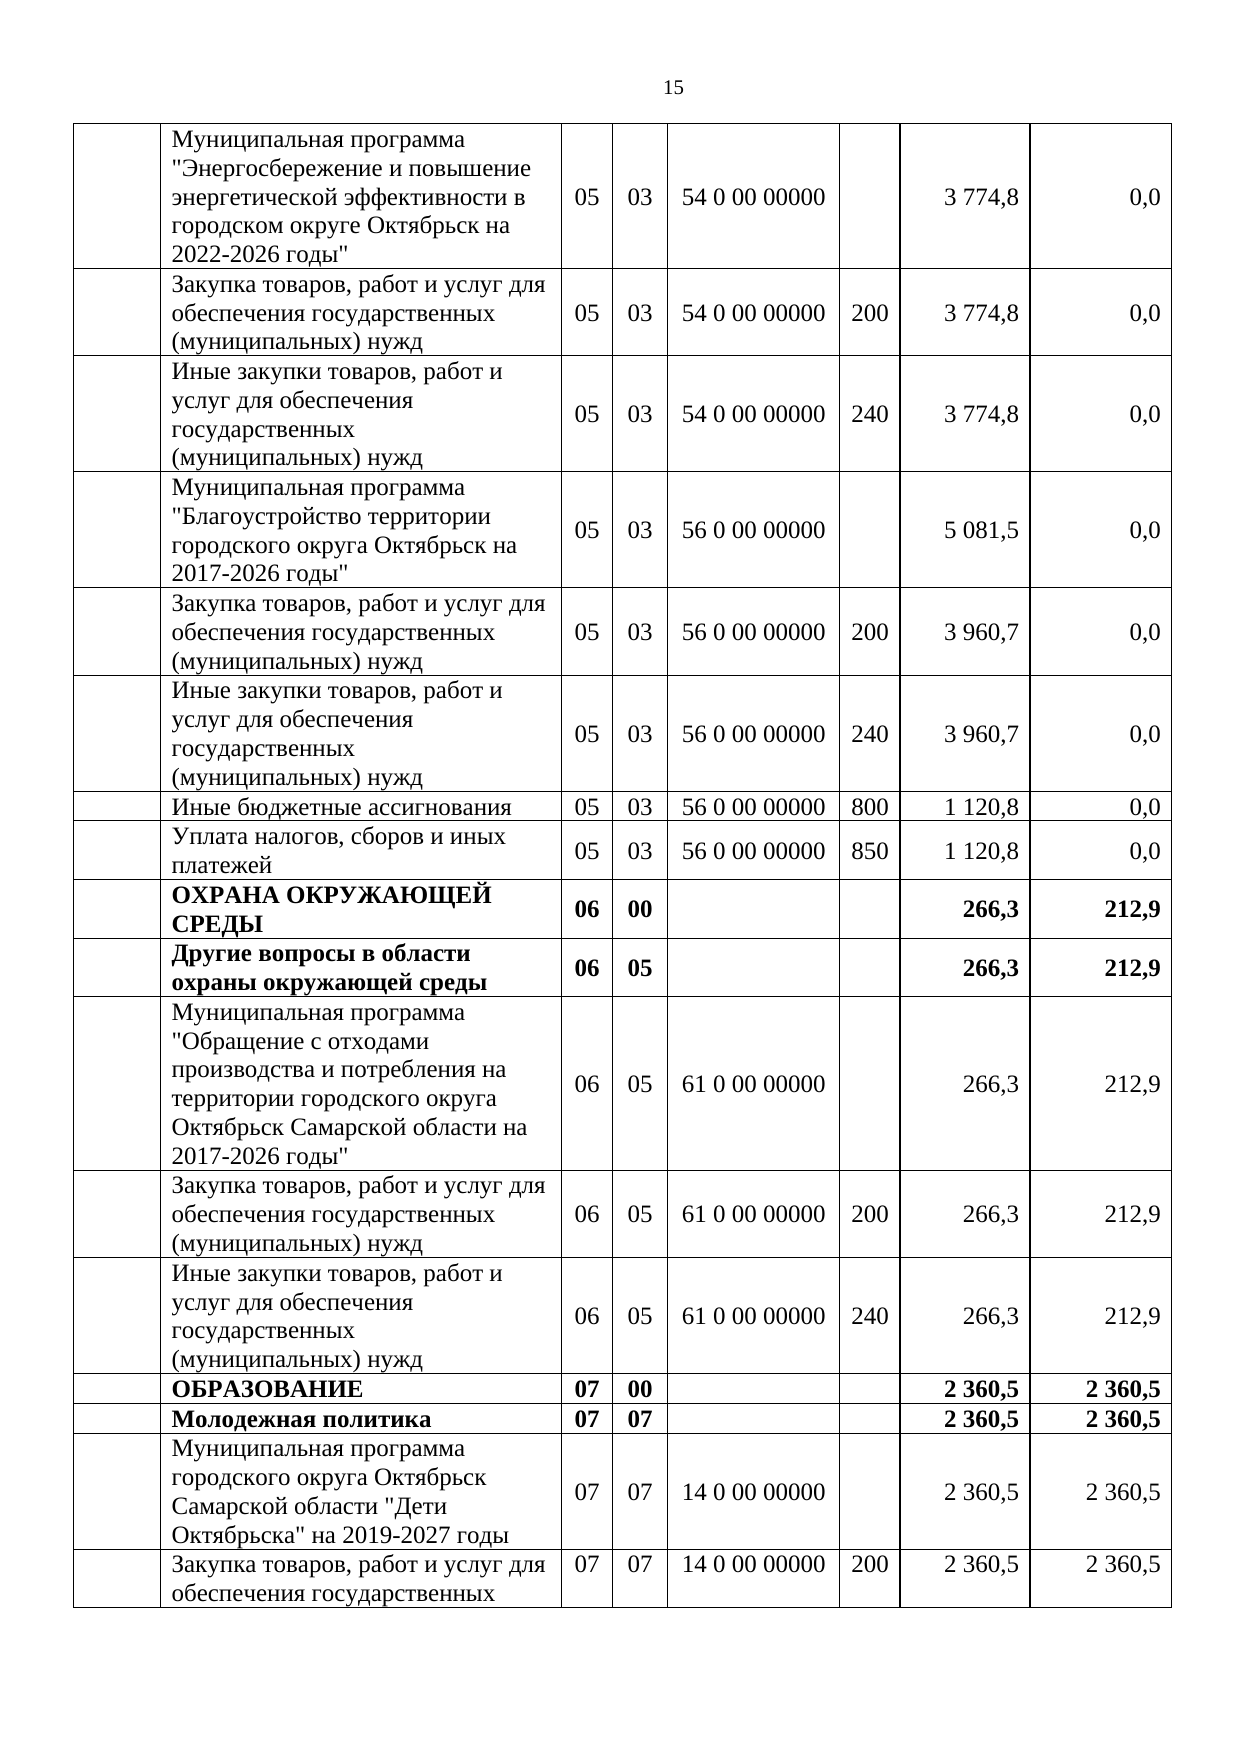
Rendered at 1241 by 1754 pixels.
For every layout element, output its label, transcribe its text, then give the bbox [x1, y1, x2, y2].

table_cell 266,3 [901, 1258, 1029, 1373]
table_cell Иные закупки товаров, работ и услуг для обеспечения государственных (муниципальных) нужд [161, 356, 561, 471]
table_cell 03 [613, 124, 667, 268]
table_cell [74, 676, 160, 791]
table_cell 05 [562, 676, 612, 791]
table_cell 0,0 [1031, 676, 1171, 791]
table_cell 06 [562, 939, 612, 996]
table_cell 240 [840, 1258, 899, 1373]
table_cell 03 [613, 792, 667, 820]
table_cell [74, 269, 160, 355]
table_cell [668, 1374, 839, 1403]
table_cell 266,3 [901, 1171, 1029, 1257]
table_cell 2 360,5 [1031, 1404, 1171, 1432]
table_cell 05 [562, 124, 612, 268]
table_cell 266,3 [901, 880, 1029, 937]
table_cell ОБРАЗОВАНИЕ [161, 1374, 561, 1403]
table_cell Закупка товаров, работ и услуг для обеспечения государственных (муниципальных) нужд [161, 1171, 561, 1257]
table_cell [840, 124, 899, 268]
table_cell 07 [562, 1550, 612, 1607]
table_cell 14 0 00 00000 [668, 1550, 839, 1607]
table_cell 07 [613, 1550, 667, 1607]
table_cell Закупка товаров, работ и услуг для обеспечения государственных (муниципальных) нужд [161, 269, 561, 355]
table_cell 07 [562, 1404, 612, 1432]
table_cell 0,0 [1031, 472, 1171, 587]
table_cell 07 [562, 1434, 612, 1548]
table_cell [74, 1374, 160, 1403]
table_cell 1 120,8 [901, 821, 1029, 879]
table_cell [74, 124, 160, 268]
table_cell Уплата налогов, сборов и иных платежей [161, 821, 561, 879]
table_cell 200 [840, 269, 899, 355]
table_cell 3 960,7 [901, 588, 1029, 674]
table_cell 05 [562, 588, 612, 674]
table_cell 0,0 [1031, 124, 1171, 268]
table_cell 0,0 [1031, 356, 1171, 471]
table_cell [74, 1550, 160, 1607]
table_cell [840, 1434, 899, 1548]
table_cell [74, 792, 160, 820]
table_cell 06 [562, 1171, 612, 1257]
table_cell 06 [562, 1258, 612, 1373]
table_cell 212,9 [1031, 997, 1171, 1169]
table_cell Иные закупки товаров, работ и услуг для обеспечения государственных (муниципальных) нужд [161, 676, 561, 791]
table_cell 05 [562, 356, 612, 471]
table_cell [840, 1404, 899, 1432]
table_cell [840, 880, 899, 937]
table_cell 2 360,5 [1031, 1550, 1171, 1607]
table_cell 00 [613, 880, 667, 937]
table_cell 03 [613, 676, 667, 791]
table_cell 5 081,5 [901, 472, 1029, 587]
table_cell [840, 1374, 899, 1403]
table_cell 2 360,5 [901, 1434, 1029, 1548]
table_cell 3 774,8 [901, 269, 1029, 355]
table_cell 266,3 [901, 997, 1029, 1169]
table_cell [74, 880, 160, 937]
table_cell Муниципальная программа "Благоустройство территории городского округа Октябрьск на 2017-2026 годы" [161, 472, 561, 587]
table_cell 56 0 00 00000 [668, 588, 839, 674]
table_cell Муниципальная программа "Энергосбережение и повышение энергетической эффективности в городском округе Октябрьск на 2022-2026 годы" [161, 124, 561, 268]
table_cell 0,0 [1031, 821, 1171, 879]
table_cell 240 [840, 676, 899, 791]
table_cell 05 [562, 269, 612, 355]
table_cell 212,9 [1031, 1258, 1171, 1373]
table_cell [74, 1171, 160, 1257]
table_cell 212,9 [1031, 880, 1171, 937]
table_cell 200 [840, 588, 899, 674]
table_cell [74, 356, 160, 471]
table_cell 56 0 00 00000 [668, 676, 839, 791]
table_cell 05 [562, 472, 612, 587]
table_cell 05 [613, 939, 667, 996]
table_cell [668, 1404, 839, 1432]
table_cell 03 [613, 356, 667, 471]
table_cell 850 [840, 821, 899, 879]
table_cell [74, 939, 160, 996]
table_cell 0,0 [1031, 588, 1171, 674]
table_cell 07 [613, 1434, 667, 1548]
table_cell Муниципальная программа "Обращение с отходами производства и потребления на территории городского округа Октябрьск Самарской области на 2017-2026 годы" [161, 997, 561, 1169]
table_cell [161, 1550, 561, 1607]
table_cell 0,0 [1031, 792, 1171, 820]
table_cell 2 360,5 [901, 1404, 1029, 1432]
table_cell 2 360,5 [1031, 1374, 1171, 1403]
table_cell 266,3 [901, 939, 1029, 996]
table_cell [840, 472, 899, 587]
table_cell 200 [840, 1550, 899, 1607]
table_cell 0,0 [1031, 269, 1171, 355]
table_cell 2 360,5 [901, 1374, 1029, 1403]
table_cell 14 0 00 00000 [668, 1434, 839, 1548]
table_cell [668, 939, 839, 996]
table_cell Другие вопросы в области охраны окружающей среды [161, 939, 561, 996]
table_cell 54 0 00 00000 [668, 269, 839, 355]
table_cell 2 360,5 [1031, 1434, 1171, 1548]
table_cell 240 [840, 356, 899, 471]
table_cell 05 [613, 1171, 667, 1257]
table_cell 03 [613, 269, 667, 355]
table_cell [74, 821, 160, 879]
table_cell [840, 939, 899, 996]
table_cell 05 [562, 792, 612, 820]
table_cell Закупка товаров, работ и услуг для обеспечения государственных (муниципальных) нужд [161, 588, 561, 674]
table_cell [74, 1258, 160, 1373]
table_cell 1 120,8 [901, 792, 1029, 820]
table_cell ОХРАНА ОКРУЖАЮЩЕЙ СРЕДЫ [161, 880, 561, 937]
table_cell Молодежная политика [161, 1404, 561, 1432]
table_cell 03 [613, 588, 667, 674]
table_cell 212,9 [1031, 1171, 1171, 1257]
table_cell 05 [613, 997, 667, 1169]
table_cell [74, 1434, 160, 1548]
table_cell [668, 880, 839, 937]
table_cell [74, 1404, 160, 1432]
table_cell 56 0 00 00000 [668, 821, 839, 879]
table_cell 05 [613, 1258, 667, 1373]
table_cell 61 0 00 00000 [668, 1171, 839, 1257]
table_cell 07 [562, 1374, 612, 1403]
table_cell [74, 472, 160, 587]
table_cell 07 [613, 1404, 667, 1432]
table_cell 06 [562, 997, 612, 1169]
table_cell 200 [840, 1171, 899, 1257]
table_cell 54 0 00 00000 [668, 124, 839, 268]
table_cell 03 [613, 821, 667, 879]
table_cell 61 0 00 00000 [668, 1258, 839, 1373]
table_cell [74, 588, 160, 674]
table_cell Иные закупки товаров, работ и услуг для обеспечения государственных (муниципальных) нужд [161, 1258, 561, 1373]
table_cell 2 360,5 [901, 1550, 1029, 1607]
table_cell Муниципальная программа городского округа Октябрьск Самарской области "Дети Октябрьска" на 2019-2027 годы [161, 1434, 561, 1548]
table_cell [840, 997, 899, 1169]
table_cell 61 0 00 00000 [668, 997, 839, 1169]
table_cell 3 774,8 [901, 356, 1029, 471]
table_cell 3 960,7 [901, 676, 1029, 791]
table_cell 56 0 00 00000 [668, 472, 839, 587]
table_cell 54 0 00 00000 [668, 356, 839, 471]
table_cell 3 774,8 [901, 124, 1029, 268]
table_cell 212,9 [1031, 939, 1171, 996]
table_cell 800 [840, 792, 899, 820]
table_cell 56 0 00 00000 [668, 792, 839, 820]
table_cell Иные бюджетные ассигнования [161, 792, 561, 820]
table_cell [74, 997, 160, 1169]
table_cell 05 [562, 821, 612, 879]
table_cell 06 [562, 880, 612, 937]
table_cell 03 [613, 472, 667, 587]
table_cell 00 [613, 1374, 667, 1403]
